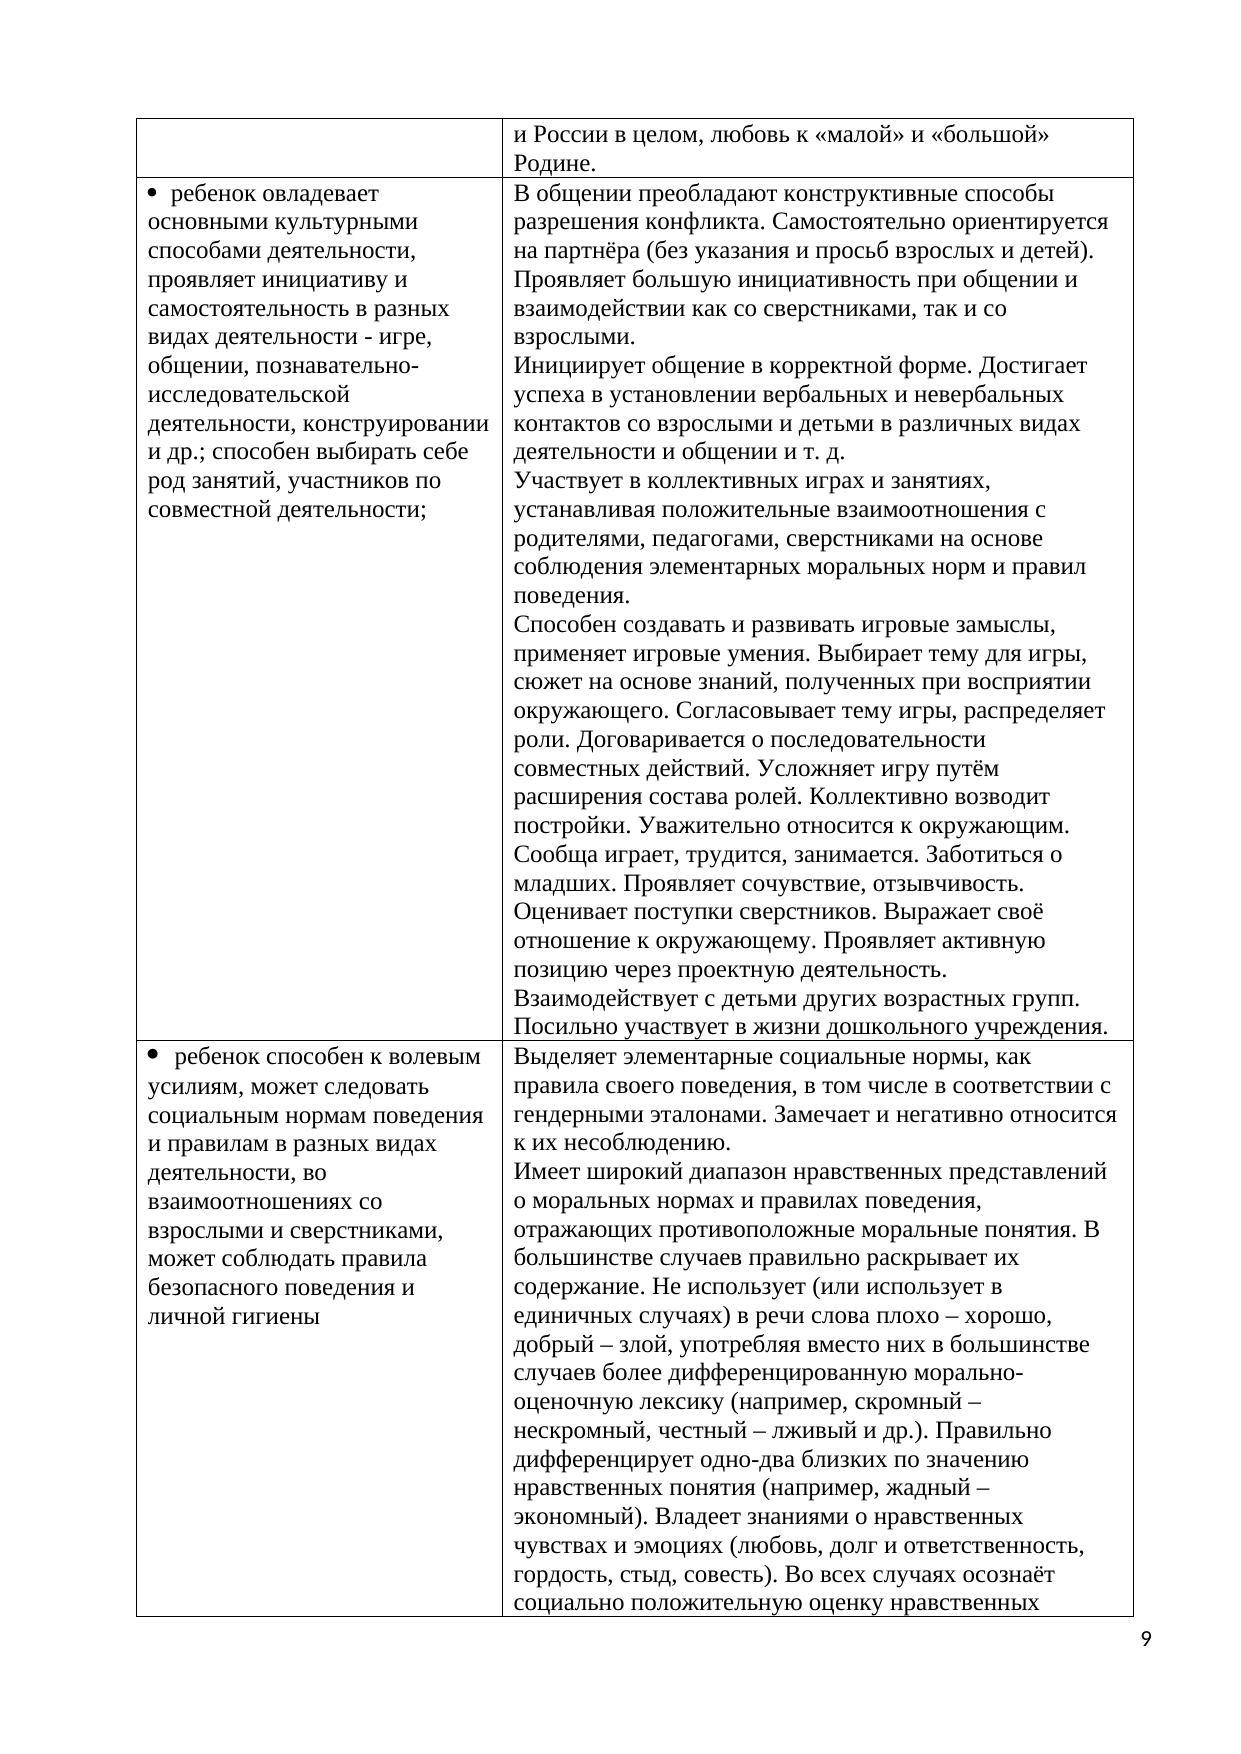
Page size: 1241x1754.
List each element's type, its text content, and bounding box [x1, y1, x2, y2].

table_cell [137, 1041, 502, 1616]
table_cell ребенок овладевает основными культурными способами деятельности, проявляет инициативу и самостоятельность в разных видах деятельности - игре, общении, познавательно-исследовательской деятельности, конструировании и др.; способен выбирать себе род занятий, участников по совместной деятельности; [137, 178, 502, 1040]
table_cell В общении преобладают конструктивные способы разрешения конфликта. Самостоятельно ориентируется на партнёра (без указания и просьб взрослых и детей). Проявляет большую инициативность при общении и взаимодействии как со сверстниками, так и со взрослыми. Инициирует общение в корректной форме. Достигает успеха в установлении вербальных и невербальных контактов со взрослыми и детьми в различных видах деятельности и общении и т. д. Участвует в коллективных играх и занятиях, устанавливая положительные взаимоотношения с родителями, педагогами, сверстниками на основе соблюдения элементарных моральных норм и правил поведения. Способен создавать и развивать игровые замыслы, применяет игровые умения. Выбирает тему для игры, сюжет на основе знаний, полученных при восприятии окружающего. Согласовывает тему игры, распределяет роли. Договаривается о последовательности совместных действий. Усложняет игру путём расширения состава ролей. Коллективно возводит постройки. Уважительно относится к окружающим. Сообща играет, трудится, занимается. Заботиться о младших. Проявляет сочувствие, отзывчивость. Оценивает поступки сверстников. Выражает своё отношение к окружающему. Проявляет активную позицию через проектную деятельность. Взаимодействует с детьми других возрастных групп. Посильно участвует в жизни дошкольного учреждения. [503, 178, 1133, 1040]
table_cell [503, 119, 1133, 177]
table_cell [137, 119, 502, 177]
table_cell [503, 1041, 1133, 1616]
